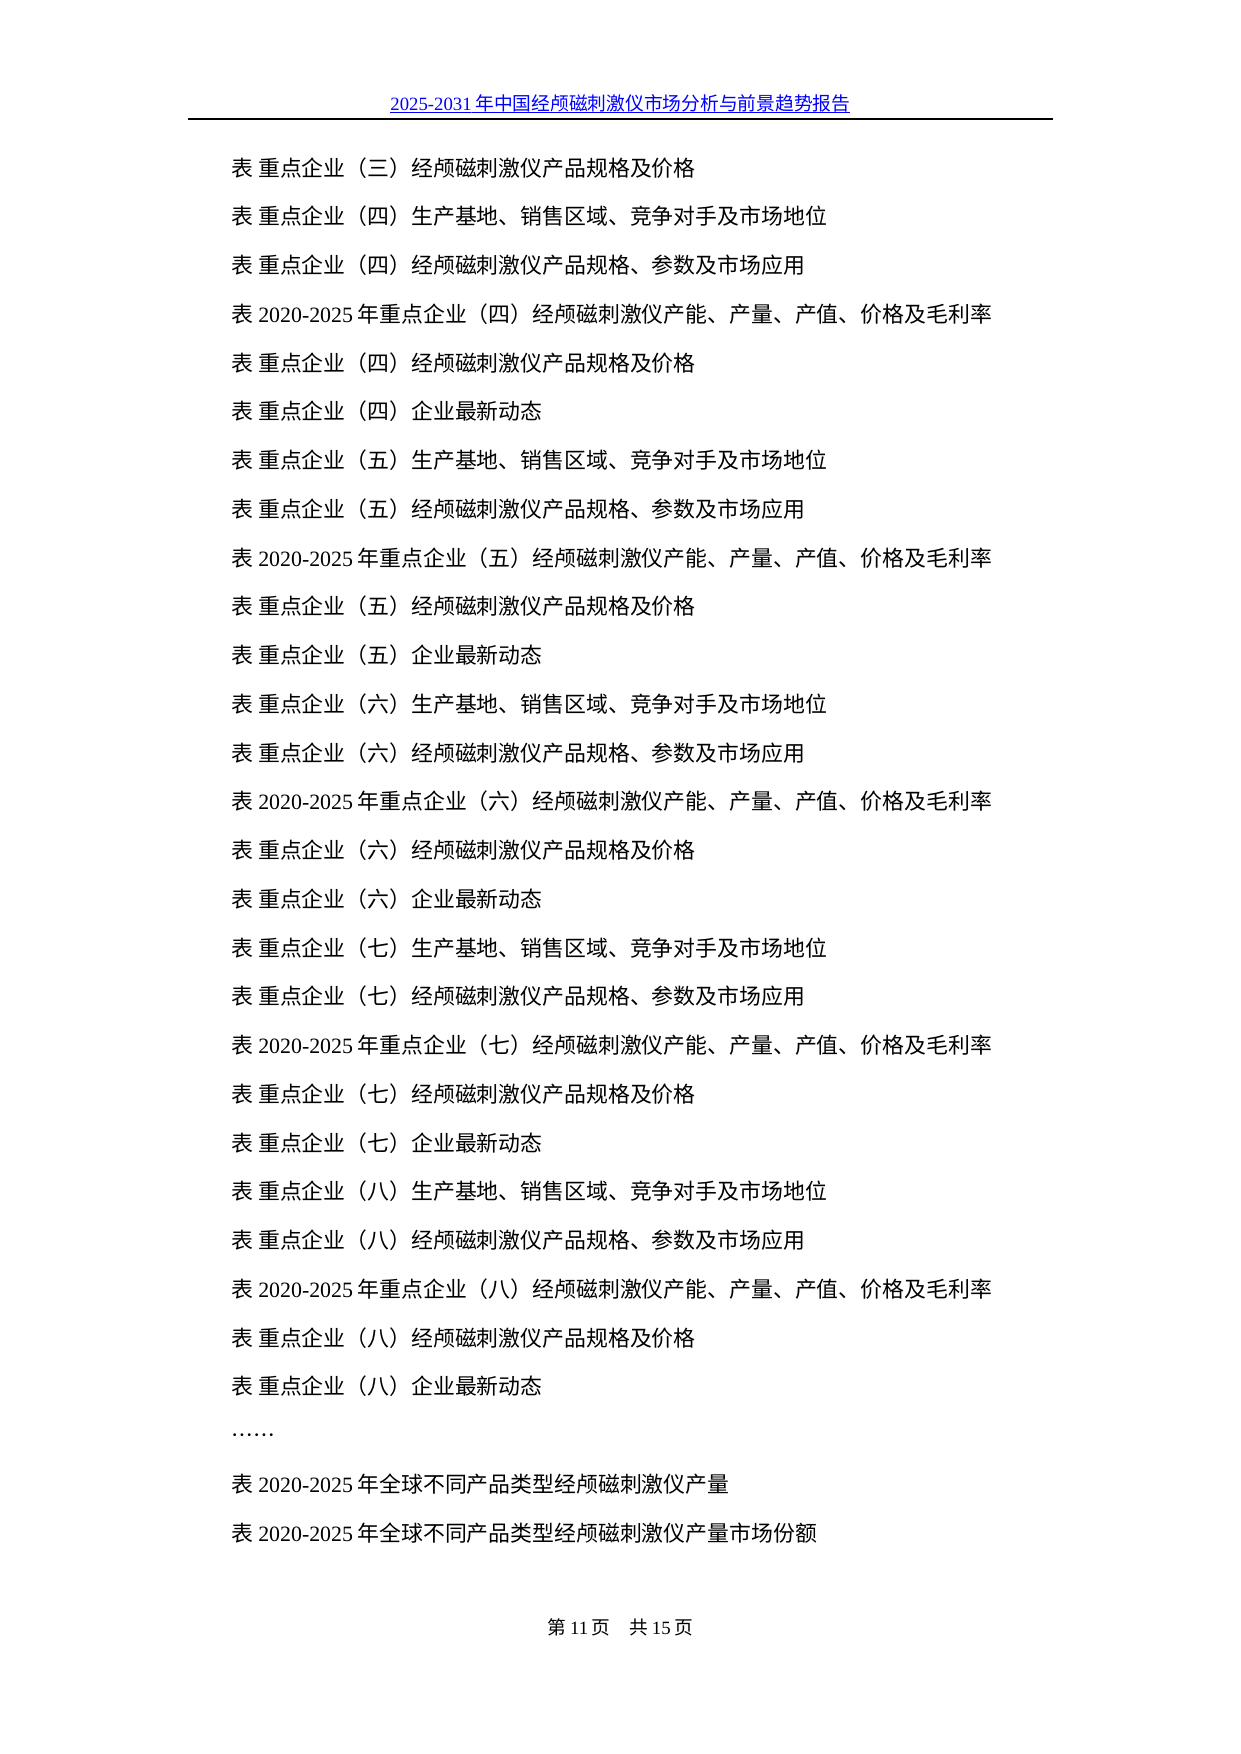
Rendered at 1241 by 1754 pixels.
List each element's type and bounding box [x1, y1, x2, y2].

text [187, 150, 1053, 1548]
